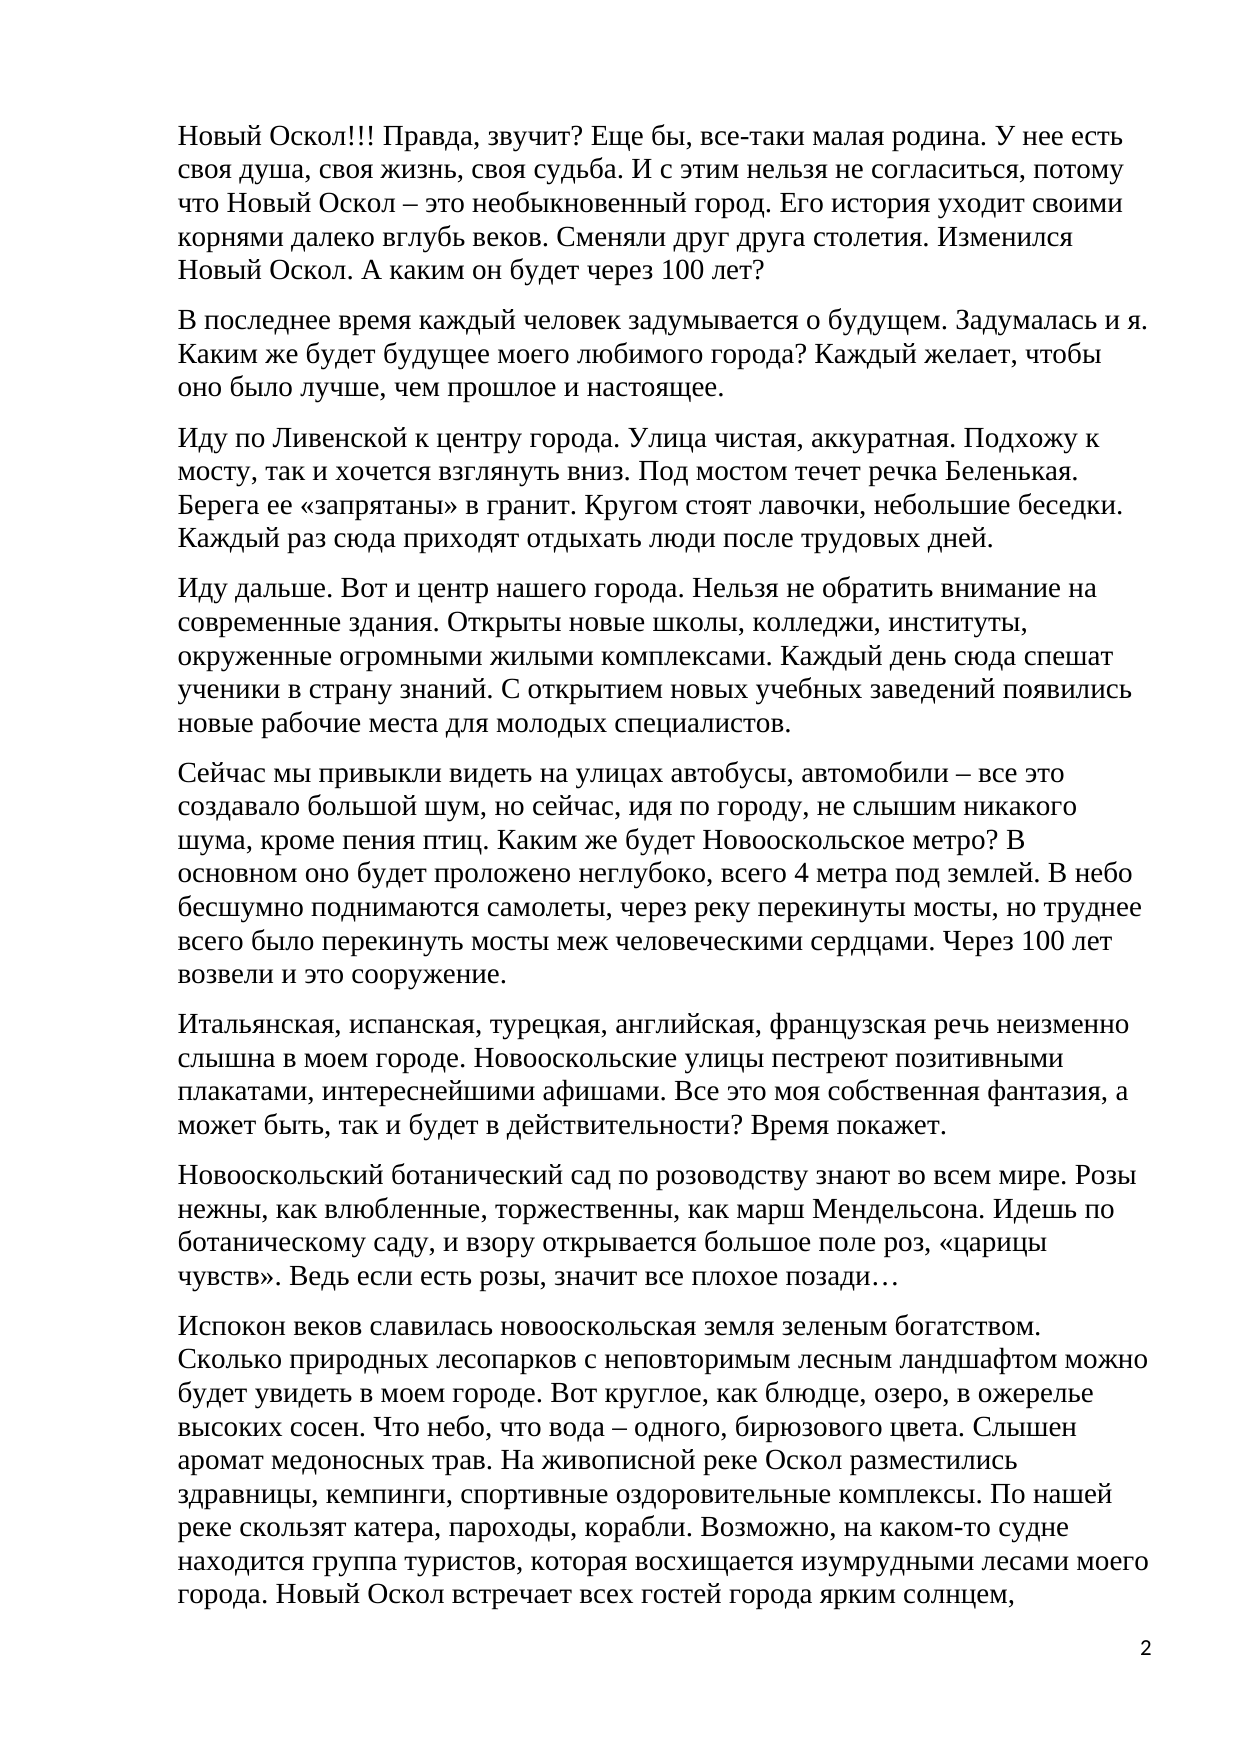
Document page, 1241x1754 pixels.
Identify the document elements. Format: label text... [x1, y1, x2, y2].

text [177, 1308, 1152, 1610]
text Иду дальше. Вот и центр нашего города. Нельзя не обратить внимание на современные здания. Открыты новые школы, колледжи, институты, окруженные огромными жилыми комплексами. Каждый день сюда спешат ученики в страну знаний. С открытием новых учебных заведений появились новые рабочие места для молодых специалистов. [177, 571, 1152, 738]
text Новый Оскол!!! Правда, звучит? Еще бы, все-таки малая родина. У нее есть своя душа, своя жизнь, своя судьба. И с этим нельзя не согласиться, потому что Новый Оскол – это необыкновенный город. Его история уходит своими корнями далеко вглубь веков. Сменяли друг друга столетия. Изменился Новый Оскол. А каким он будет через 100 лет? [177, 118, 1152, 286]
text Сейчас мы привыкли видеть на улицах автобусы, автомобили – все это создавало большой шум, но сейчас, идя по городу, не слышим никакого шума, кроме пения птиц. Каким же будет Новооскольское метро? В основном оно будет проложено неглубоко, всего 4 метра под землей. В небо бесшумно поднимаются самолеты, через реку перекинуты мосты, но труднее всего было перекинуть мосты меж человеческими сердцами. Через 100 лет возвели и это сооружение. [177, 755, 1152, 990]
text Новооскольский ботанический сад по розоводству знают во всем мире. Розы нежны, как влюбленные, торжественны, как марш Мендельсона. Идешь по ботаническому саду, и взору открывается большое поле роз, «царицы чувств». Ведь если есть розы, значит все плохое позади… [177, 1157, 1152, 1291]
text В последнее время каждый человек задумывается о будущем. Задумалась и я. Каким же будет будущее моего любимого города? Каждый желает, чтобы оно было лучше, чем прошлое и настоящее. [177, 302, 1152, 403]
text Итальянская, испанская, турецкая, английская, французская речь неизменно слышна в моем городе. Новооскольские улицы пестреют позитивными плакатами, интереснейшими афишами. Все это моя собственная фантазия, а может быть, так и будет в действительности? Время покажет. [177, 1006, 1152, 1141]
text Иду по Ливенской к центру города. Улица чистая, аккуратная. Подхожу к мосту, так и хочется взглянуть вниз. Под мостом течет речка Беленькая. Берега ее «запрятаны» в гранит. Кругом стоят лавочки, небольшие беседки. Каждый раз сюда приходят отдыхать люди после трудовых дней. [177, 420, 1152, 554]
